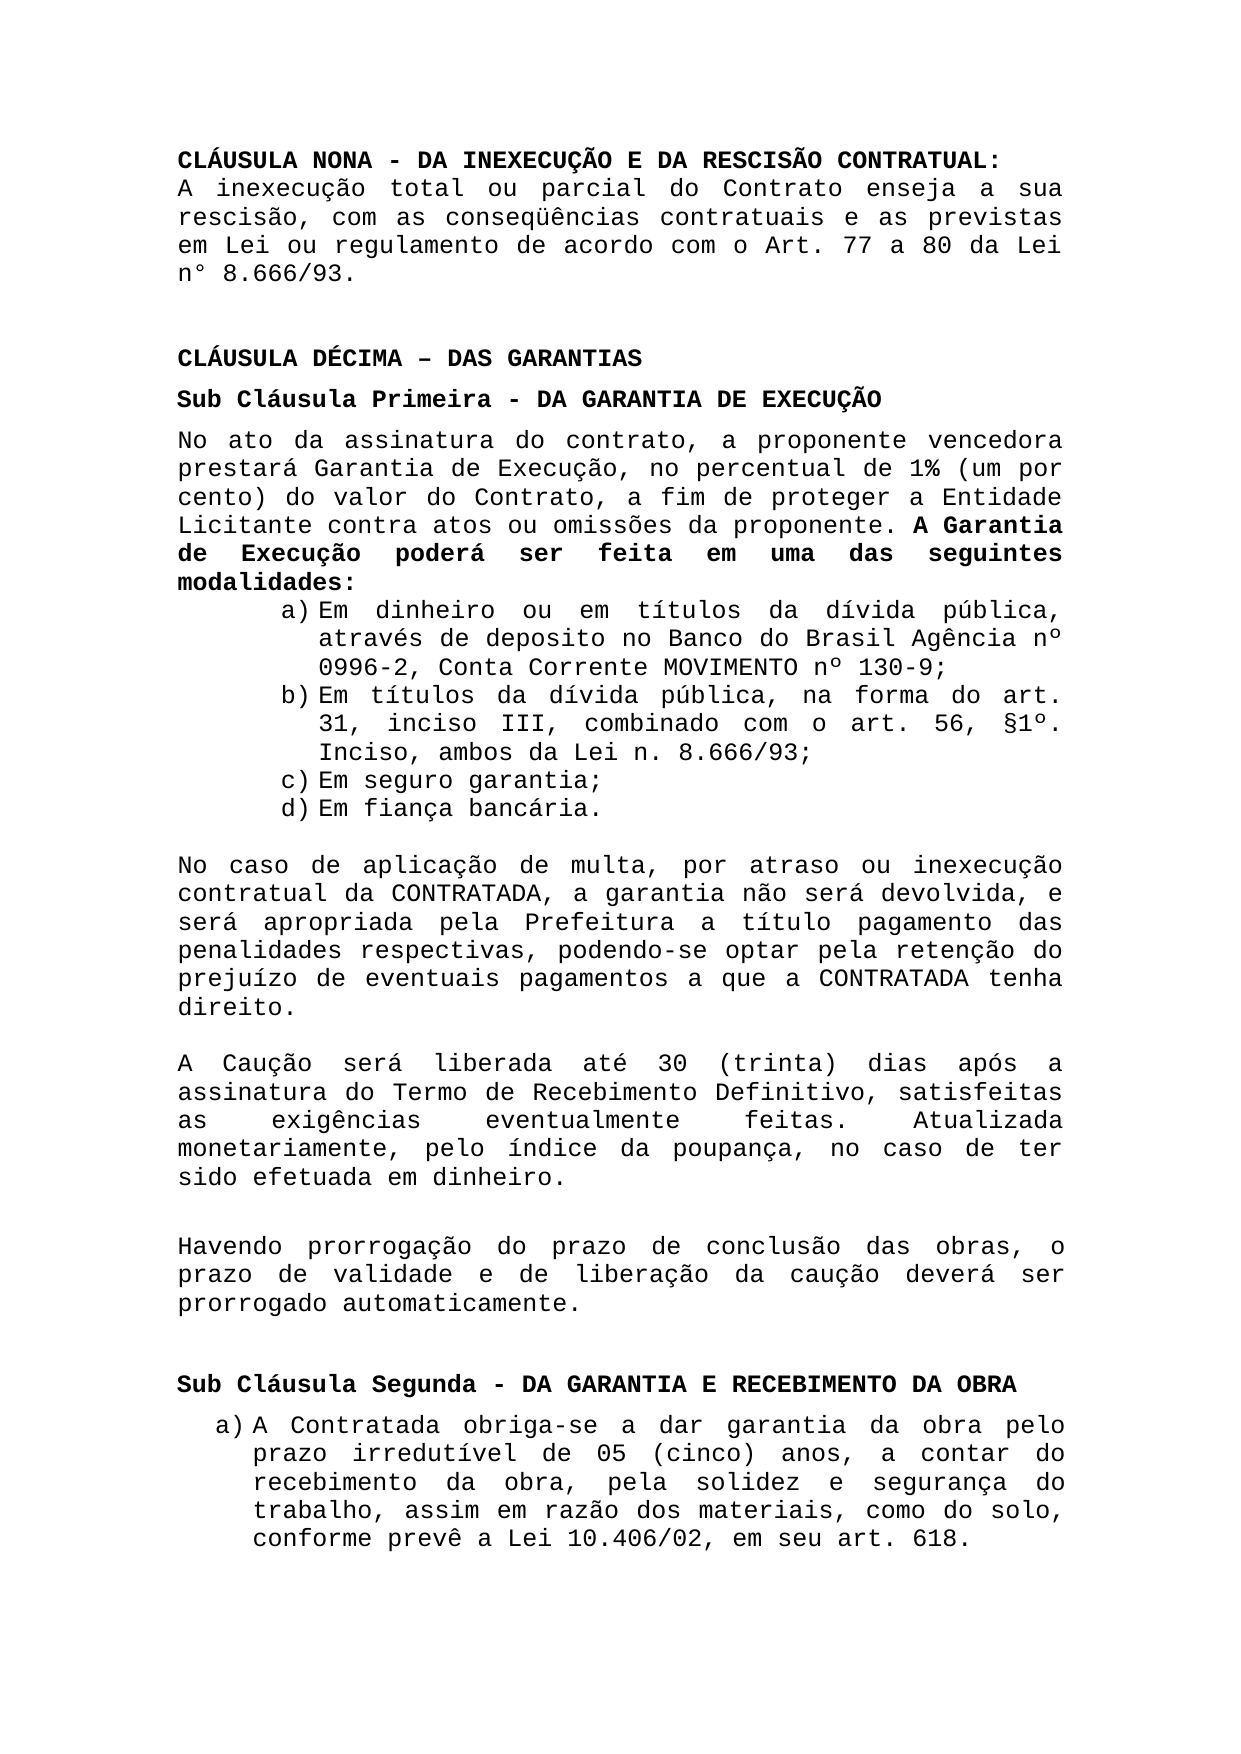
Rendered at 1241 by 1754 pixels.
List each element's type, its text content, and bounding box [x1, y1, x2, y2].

text No caso de aplicação de multa, por atraso ou inexecução contratual da CONTRATADA, a garantia não será devolvida, e será apropriada pela Prefeitura a título pagamento das penalidades respectivas, podendo-se optar pela retenção do prejuízo de eventuais pagamentos a que a CONTRATADA tenha direito. [177, 853, 1063, 1023]
text A inexecução total ou parcial do Contrato enseja a sua rescisão, com as conseqüências contratuais e as previstas em Lei ou regulamento de acordo com o Art. 80 da Lei n° 8.666/93. [177, 176, 1063, 289]
text A Caução será liberada até 30 (trinta) dias após a assinatura do Termo de Recebimento Definitivo, satisfeitas as exigências eventualmente feitas. Atualizada monetariamente, pelo índice da poupança, no caso de ter sido efetuada em dinheiro. [177, 1051, 1063, 1193]
text CLÁUSULA NONA - DA INEXECUÇÃO E DA RESCISÃO CONTRATUAL: [177, 148, 1063, 176]
list Em fiança bancária. [281, 796, 1063, 824]
text CLÁUSULA DÉCIMA – DAS GARANTIAS [177, 346, 1066, 374]
text Havendo prorrogação do prazo de conclusão das obras, o prazo de validade e de liberação da caução deverá ser prorrogado automaticamente. [177, 1233, 1066, 1318]
list Em títulos da dívida pública, na forma do art. 31, inciso III, combinado com o art. 56, §1º. Inciso, ambos da Lei n. 8.666/93; [281, 683, 1063, 768]
text Sub Cláusula Segunda - DA GARANTIA E RECEBIMENTO DA OBRA [177, 1372, 1066, 1400]
text No ato da assinatura do contrato, a proponente vencedora prestará Garantia de Execução, no percentual de 1% (um por cento) do valor do Contrato, a fim de proteger a Entidade Licitante contra atos ou omissões da proponente. A Garantia de Execução poderá ser feita em uma das seguintes modalidades: [177, 428, 1063, 598]
list Em dinheiro ou em títulos da dívida pública, através de deposito no Banco do Brasil Agência nº 0996-2, Conta Corrente MOVIMENTO nº 130-9; [281, 598, 1063, 683]
text Sub Cláusula Primeira - DA GARANTIA DE EXECUÇÃO [177, 387, 1066, 415]
list Em seguro garantia; [281, 768, 1063, 796]
list A Contratada obriga-se a dar garantia da obra pelo prazo irredutível de 05 (cinco) anos, a contar do recebimento da obra, pela solidez e segurança do trabalho, assim em razão dos materiais, como do solo, conforme prevê a Lei 10.406/02, em seu art. 618. [215, 1413, 1066, 1554]
